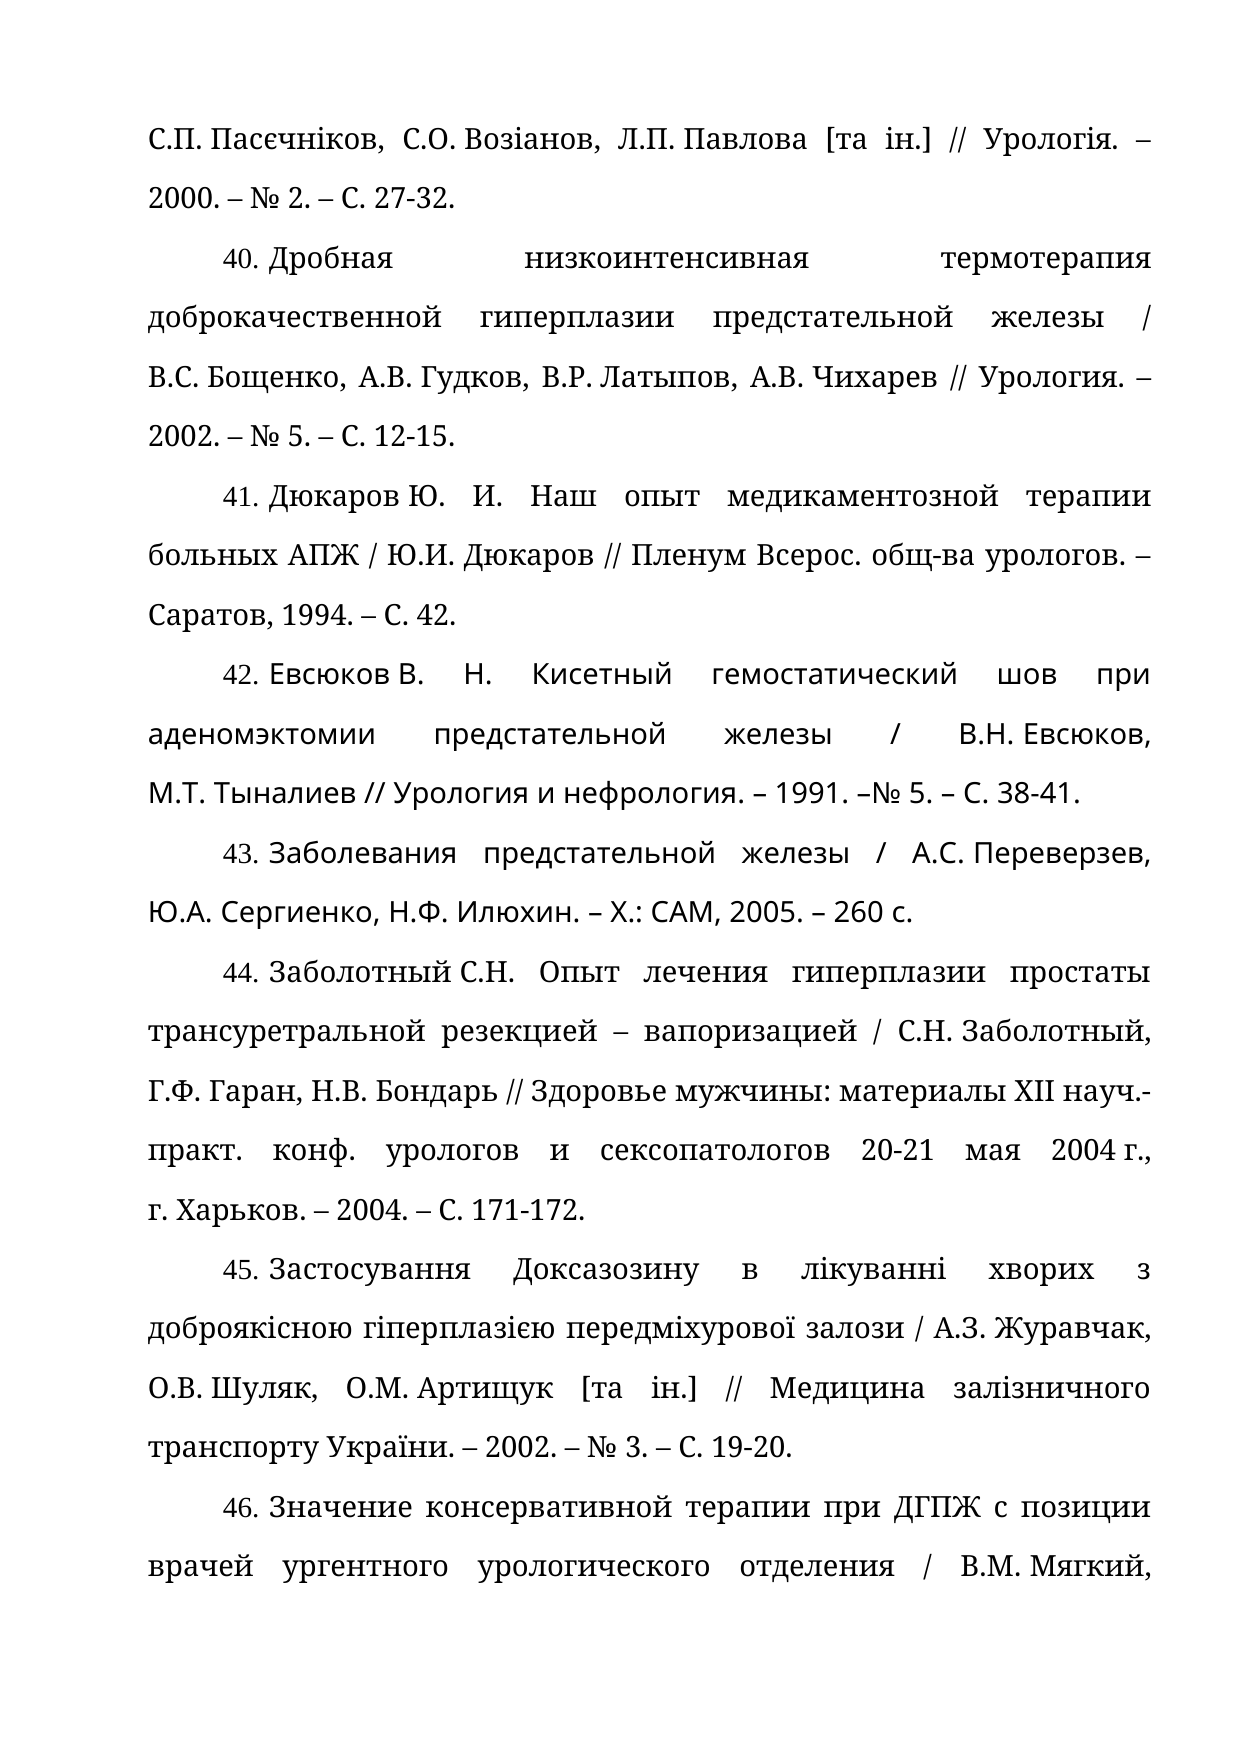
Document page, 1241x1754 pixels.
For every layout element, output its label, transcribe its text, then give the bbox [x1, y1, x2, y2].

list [148, 1486, 1152, 1585]
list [148, 118, 1152, 217]
list Евсюков В. Н. Кисетный гемостатический шов при аденомэктомии предстательной железы / В.Н. Евсюков, М.Т. Тыналиев // Урология и нефрология. – 1991. –№ 5. – С. 38-41. [148, 653, 1152, 812]
list Застосування Доксазозину в лікуванні хворих з доброякісною гіперплазією передміхурової залози / А.З. Журавчак, О.В. Шуляк, О.М. Артищук [та ін.] // Медицина залізничного транспорту України. – 2002. – № 3. – С. 19-20. [148, 1248, 1152, 1466]
list Дюкаров Ю. И. Наш опыт медикаментозной терапии больных АПЖ / Ю.И. Дюкаров // Пленум Всерос. общ-ва урологов. – Саратов, 1994. – С. 42. [148, 475, 1152, 634]
list Заболотный С.Н. Опыт лечения гиперплазии простаты трансуретральной резекцией – вапоризацией / С.Н. Заболотный, Г.Ф. Гаран, Н.В. Бондарь // Здоровье мужчины: материалы XII науч.-практ. конф. урологов и сексопатологов 20-21 мая 2004 г., г. Харьков. – 2004. – С. 171-172. [148, 951, 1152, 1228]
list Заболевания предстательной железы / А.С. Переверзев, Ю.А. Сергиенко, Н.Ф. Илюхин. – Х.: САМ, 2005. – 260 с. [148, 832, 1152, 931]
list Дробная низкоинтенсивная термотерапия доброкачественной гиперплазии предстательной железы / В.С. Бощенко, А.В. Гудков, В.Р. Латыпов, А.В. Чихарев // Урология. – 2002. – № 5. – С. 12-15. [148, 237, 1152, 455]
